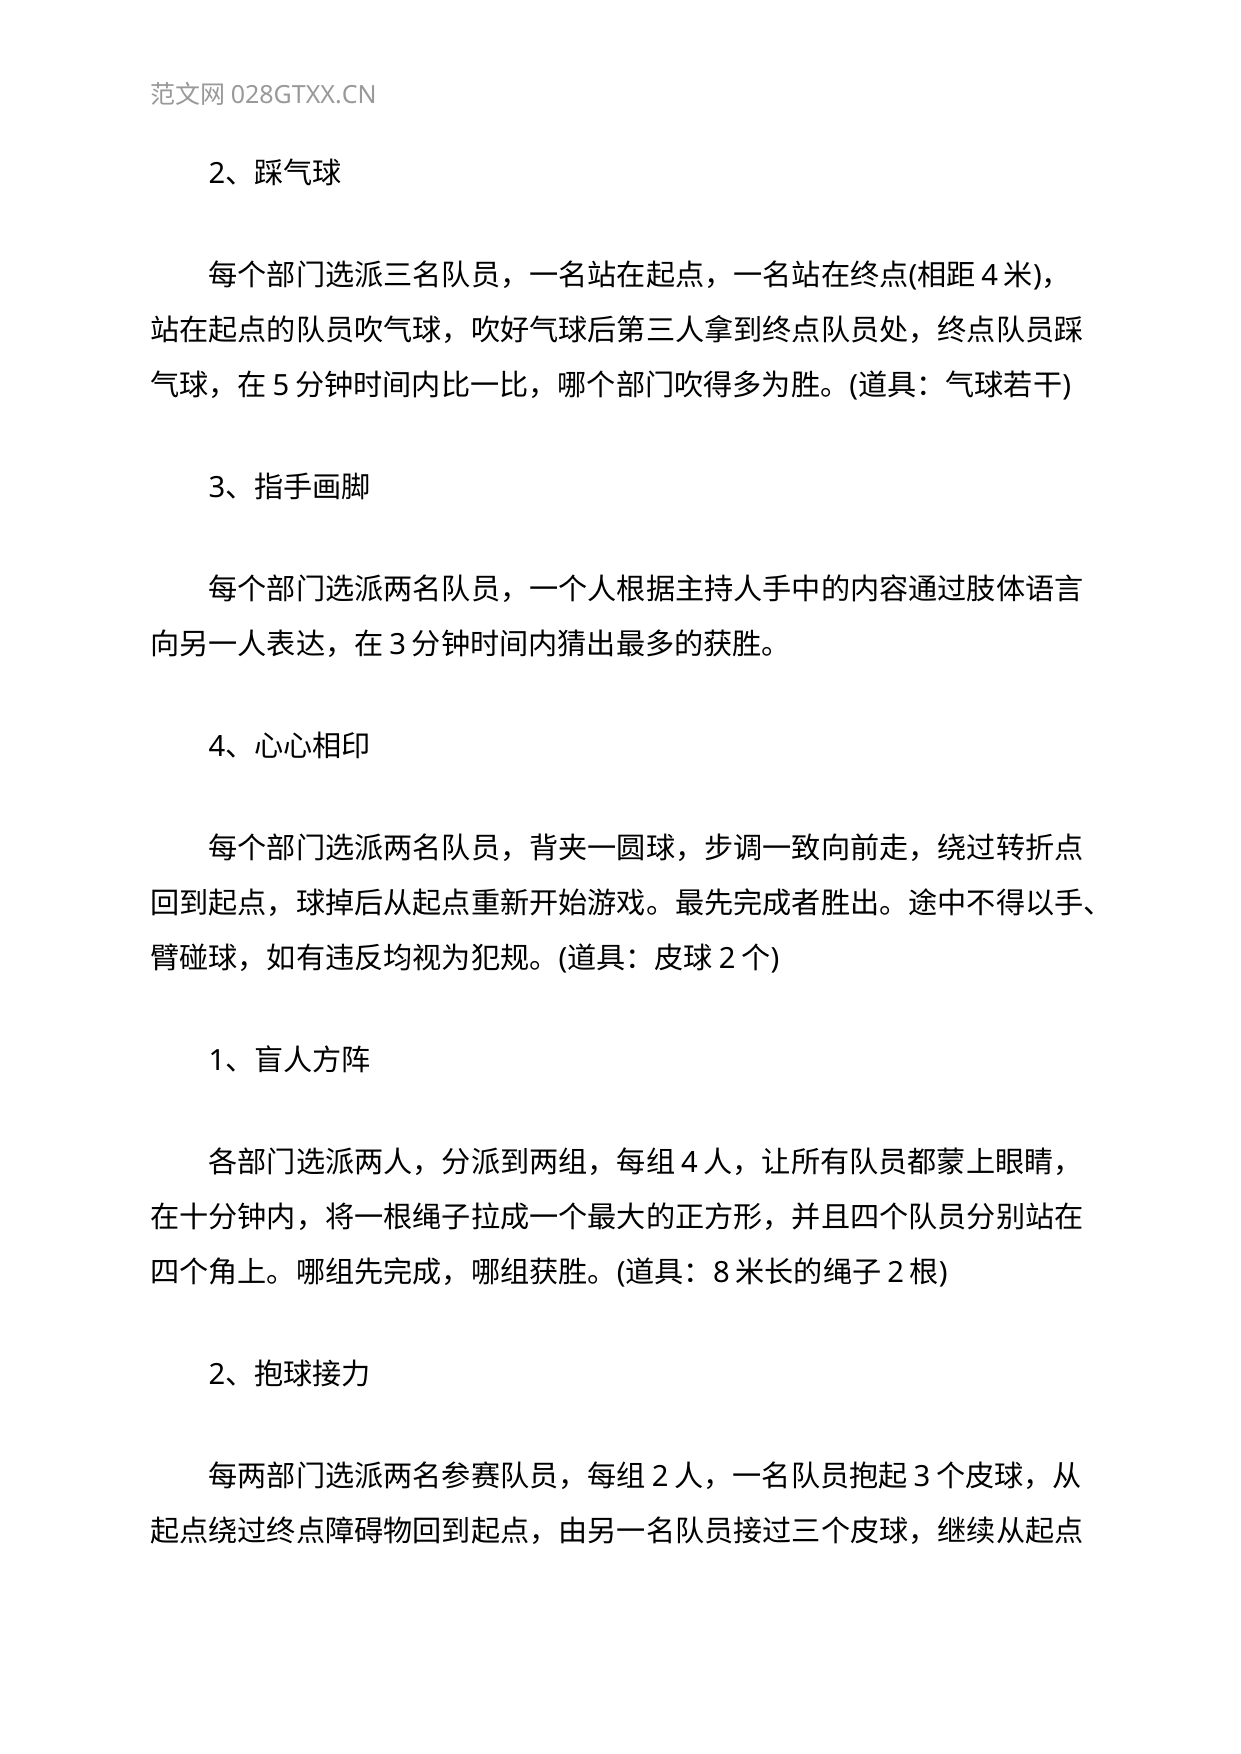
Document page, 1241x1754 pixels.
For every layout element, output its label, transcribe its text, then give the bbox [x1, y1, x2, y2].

text 4、心心相印 [150, 723, 1090, 765]
text 各部门选派两人，分派到两组，每组4人，让所有队员都蒙上眼睛，在十分钟内，将一根绳子拉成一个最大的正方形，并且四个队员分别站在四个角上。哪组先完成，哪组获胜。(道具：8米长的绳子2根) [150, 1138, 1090, 1291]
text 2、踩气球 [150, 150, 1090, 192]
text 2、抱球接力 [150, 1350, 1090, 1393]
text 每个部门选派两名队员，背夹一圆球，步调一致向前走，绕过转折点回到起点，球掉后从起点重新开始游戏。最先完成者胜出。途中不得以手、臂碰球，如有违反均视为犯规。(道具：皮球2个) [150, 825, 1090, 977]
text 3、指手画脚 [150, 464, 1090, 506]
text 每个部门选派三名队员，一名站在起点，一名站在终点(相距4米)，站在起点的队员吹气球，吹好气球后第三人拿到终点队员处，终点队员踩气球，在5分钟时间内比一比，哪个部门吹得多为胜。(道具：气球若干) [150, 252, 1090, 404]
text 每个部门选派两名队员，一个人根据主持人手中的内容通过肢体语言向另一人表达，在3分钟时间内猜出最多的获胜。 [150, 566, 1090, 663]
text 1、盲人方阵 [150, 1036, 1090, 1079]
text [150, 1452, 1090, 1549]
